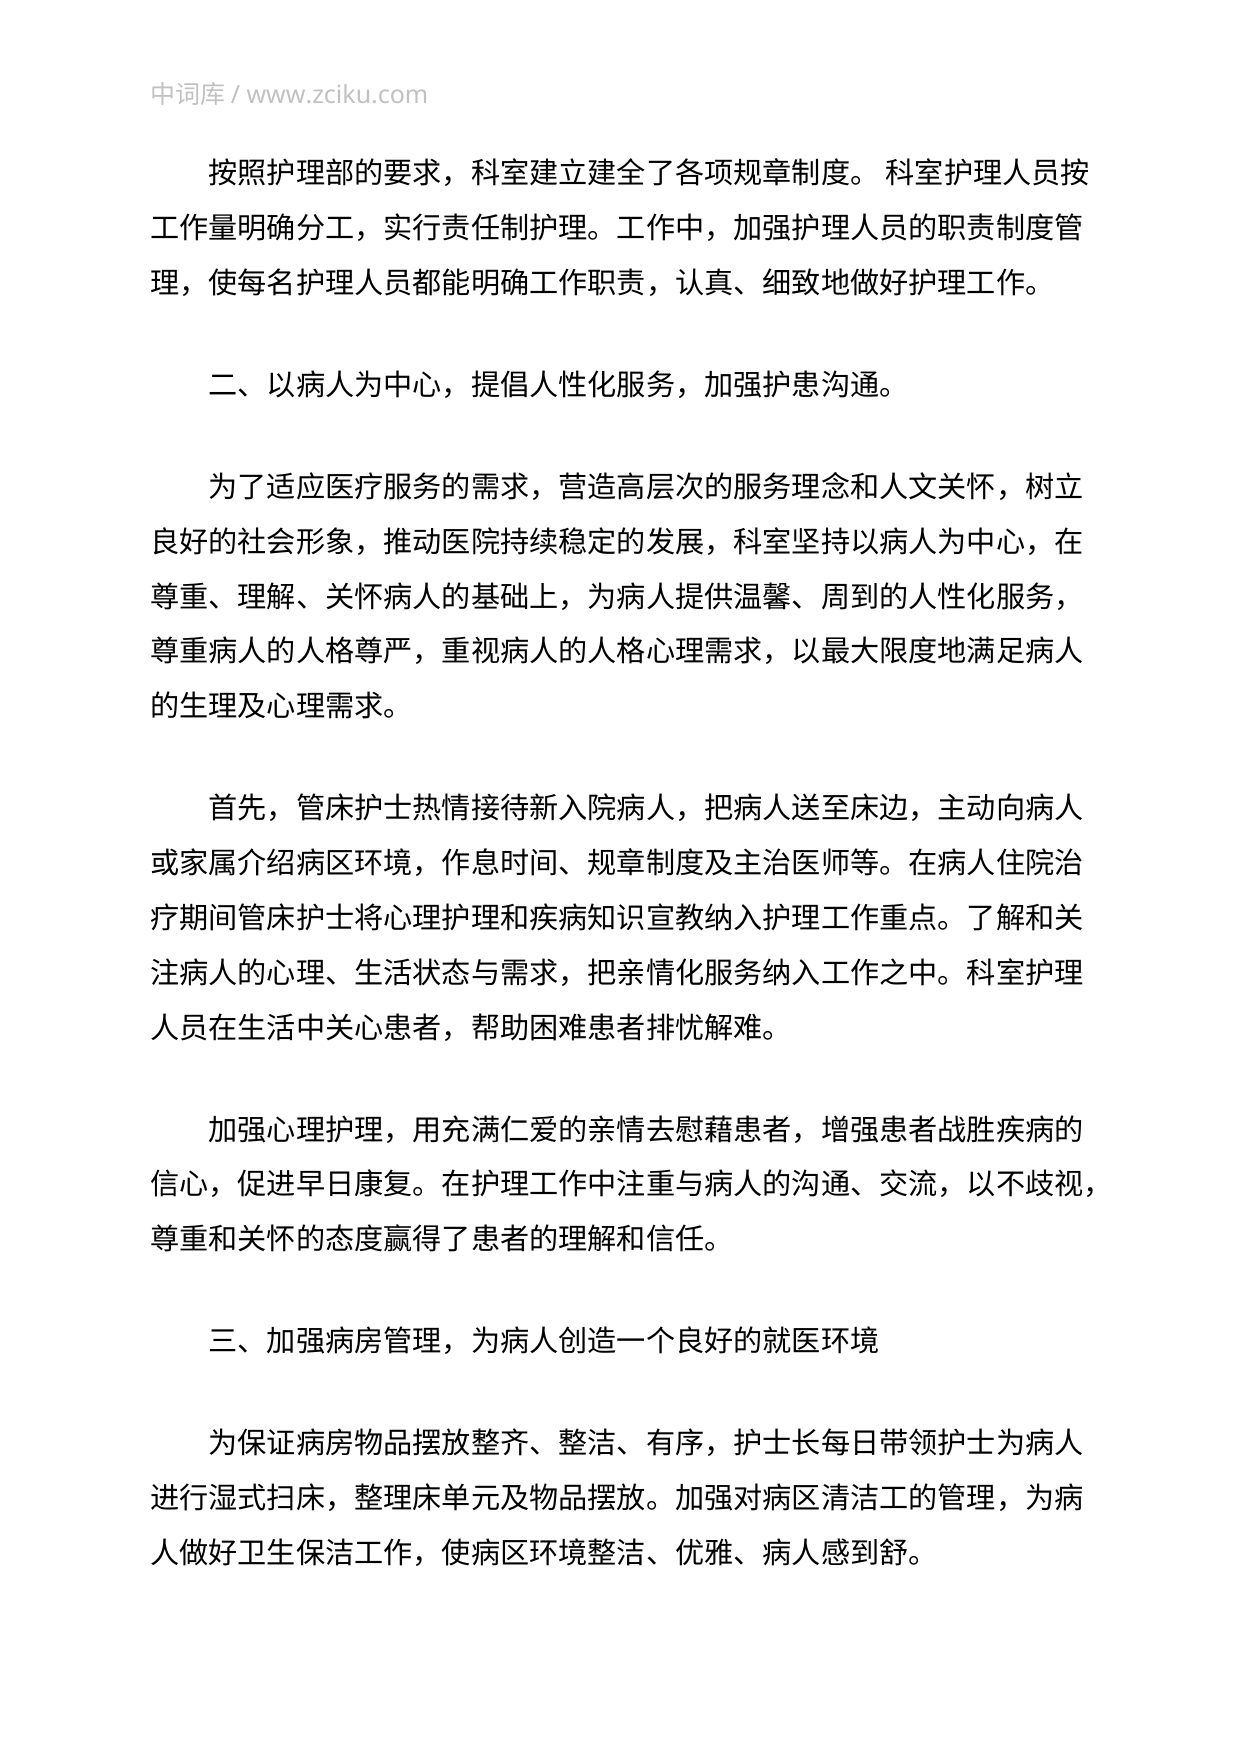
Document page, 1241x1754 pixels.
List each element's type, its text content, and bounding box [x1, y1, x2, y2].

text 为保证病房物品摆放整齐、整洁、有序，护士长每日带领护士为病人进行湿式扫床，整理床单元及物品摆放。加强对病区清洁工的管理，为病人做好卫生保洁工作，使病区环境整洁、优雅、病人感到舒。 [150, 1419, 1090, 1571]
text 三、加强病房管理，为病人创造一个良好的就医环境 [150, 1318, 1090, 1360]
text 为了适应医疗服务的需求，营造高层次的服务理念和人文关怀，树立良好的社会形象，推动医院持续稳定的发展，科室坚持以病人为中心，在尊重、理解、关怀病人的基础上，为病人提供温馨、周到的人性化服务，尊重病人的人格尊严，重视病人的人格心理需求，以最大限度地满足病人的生理及心理需求。 [150, 463, 1090, 725]
text 首先，管床护士热情接待新入院病人，把病人送至床边，主动向病人或家属介绍病区环境，作息时间、规章制度及主治医师等。在病人住院治疗期间管床护士将心理护理和疾病知识宣教纳入护理工作重点。了解和关注病人的心理、生活状态与需求，把亲情化服务纳入工作之中。科室护理人员在生活中关心患者，帮助困难患者排忧解难。 [150, 785, 1090, 1047]
text 二、以病人为中心，提倡人性化服务，加强护患沟通。 [150, 362, 1090, 404]
text 按照护理部的要求，科室建立建全了各项规章制度。 科室护理人员按工作量明确分工，实行责任制护理。工作中，加强护理人员的职责制度管理，使每名护理人员都能明确工作职责，认真、细致地做好护理工作。 [150, 150, 1090, 302]
text 加强心理护理，用充满仁爱的亲情去慰藉患者，增强患者战胜疾病的信心，促进早日康复。在护理工作中注重与病人的沟通、交流，以不歧视，尊重和关怀的态度赢得了患者的理解和信任。 [150, 1106, 1090, 1258]
